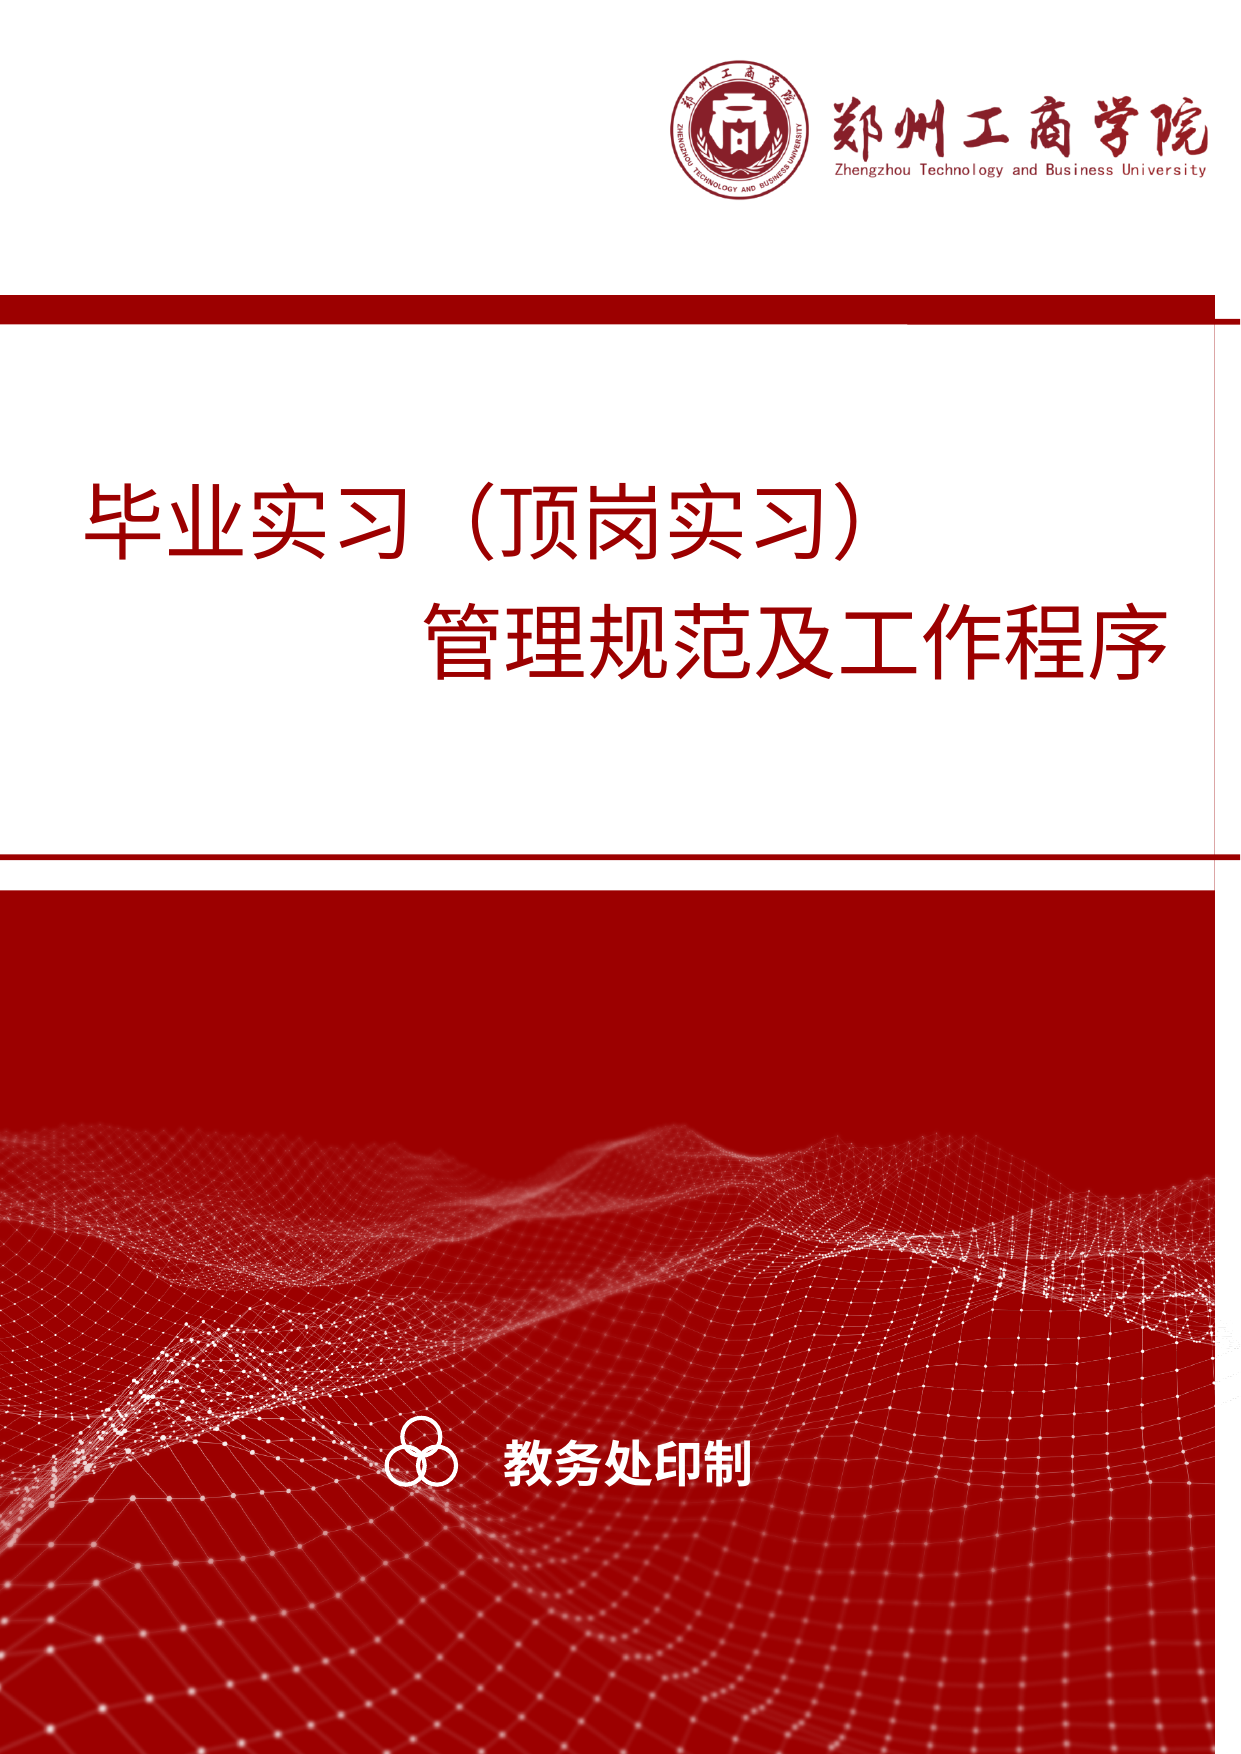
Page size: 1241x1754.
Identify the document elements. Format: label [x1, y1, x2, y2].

picture [0, 963, 1241, 1754]
picture [660, 54, 1235, 207]
